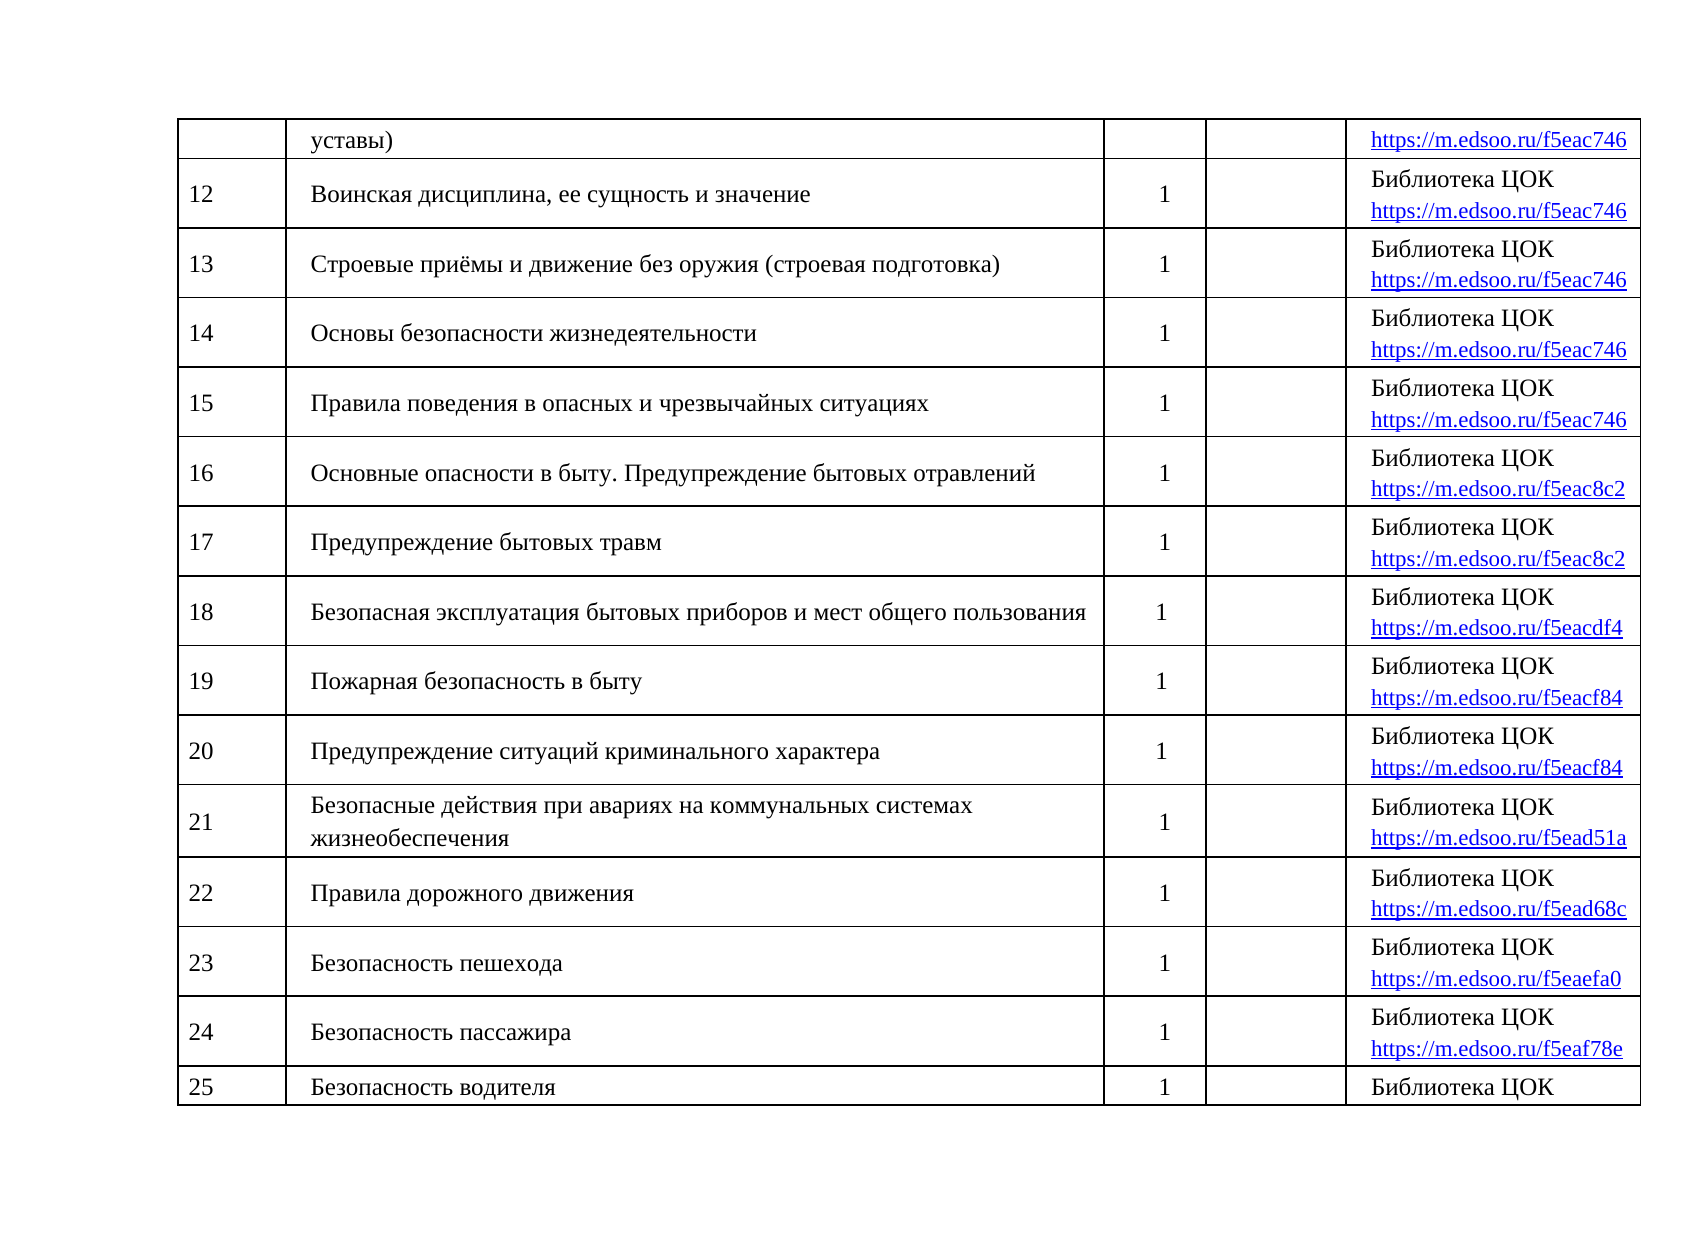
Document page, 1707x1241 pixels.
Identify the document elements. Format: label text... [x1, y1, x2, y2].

table_cell 1 [1105, 507, 1205, 575]
table_cell Библиотека ЦОК https://m.edsoo.ru/f5eacf84 [1347, 646, 1640, 714]
table_cell [1207, 646, 1345, 714]
table_cell Библиотека ЦОК https://m.edsoo.ru/f5eac746 [1347, 298, 1640, 366]
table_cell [1347, 120, 1640, 157]
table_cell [287, 120, 1103, 157]
table_cell 1 [1105, 716, 1205, 784]
table_cell 1 [1105, 437, 1205, 505]
table_cell Библиотека ЦОК https://m.edsoo.ru/f5eaf78e [1347, 997, 1640, 1065]
table_cell 12 [179, 159, 285, 227]
table_cell [1207, 577, 1345, 644]
table_cell 11 [179, 120, 285, 157]
table_cell 1 [1105, 298, 1205, 366]
table_cell Предупреждение ситуаций криминального характера [287, 716, 1103, 784]
table_cell Безопасные действия при авариях на коммунальных системах жизнеобеспечения [287, 785, 1103, 856]
table_cell 17 [179, 507, 285, 575]
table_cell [1347, 1067, 1640, 1104]
table_cell Безопасность пассажира [287, 997, 1103, 1065]
table_cell [1207, 229, 1345, 297]
table_cell [1207, 858, 1345, 926]
table_cell 1 [1105, 120, 1205, 157]
table_cell 20 [179, 716, 285, 784]
table_cell Пожарная безопасность в быту [287, 646, 1103, 714]
table_cell 1 [1105, 646, 1205, 714]
table_cell 1 [1105, 997, 1205, 1065]
table_cell Библиотека ЦОК https://m.edsoo.ru/f5eac746 [1347, 229, 1640, 297]
table_cell 1 [1105, 858, 1205, 926]
table_cell Библиотека ЦОК https://m.edsoo.ru/f5eacdf4 [1347, 577, 1640, 644]
table_cell 19 [179, 646, 285, 714]
table_cell Библиотека ЦОК https://m.edsoo.ru/f5ead51a [1347, 785, 1640, 856]
table_cell 1 [1105, 229, 1205, 297]
table_cell 15 [179, 368, 285, 436]
table_cell 16 [179, 437, 285, 505]
table_cell 1 [1105, 159, 1205, 227]
table_cell Правила дорожного движения [287, 858, 1103, 926]
table_cell [1207, 507, 1345, 575]
table_cell Библиотека ЦОК https://m.edsoo.ru/f5ead68c [1347, 858, 1640, 926]
table_cell [1207, 120, 1345, 157]
table_cell 18 [179, 577, 285, 644]
table_cell Основы безопасности жизнедеятельности [287, 298, 1103, 366]
table_cell 1 [1105, 927, 1205, 995]
table_cell Безопасность пешехода [287, 927, 1103, 995]
table_cell 1 [1105, 1067, 1205, 1104]
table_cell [1347, 159, 1640, 227]
table_cell [1207, 927, 1345, 995]
table_cell 24 [179, 997, 285, 1065]
table_cell [1207, 785, 1345, 856]
table_cell [1207, 298, 1345, 366]
table_cell [1207, 437, 1345, 505]
table_cell Основные опасности в быту. Предупреждение бытовых отравлений [287, 437, 1103, 505]
table_cell [1207, 997, 1345, 1065]
table_cell 21 [179, 785, 285, 856]
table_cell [287, 1067, 1103, 1104]
table_cell Библиотека ЦОК https://m.edsoo.ru/f5eacf84 [1347, 716, 1640, 784]
table_cell 13 [179, 229, 285, 297]
table_cell [1207, 159, 1345, 227]
table_cell 1 [1105, 577, 1205, 644]
table_cell 1 [1105, 785, 1205, 856]
table_cell Библиотека ЦОК https://m.edsoo.ru/f5eaefa0 [1347, 927, 1640, 995]
table_cell Библиотека ЦОК https://m.edsoo.ru/f5eac8c2 [1347, 507, 1640, 575]
table_cell Предупреждение бытовых травм [287, 507, 1103, 575]
table_cell Библиотека ЦОК https://m.edsoo.ru/f5eac746 [1347, 368, 1640, 436]
table_cell Строевые приёмы и движение без оружия (строевая подготовка) [287, 229, 1103, 297]
table_cell Библиотека ЦОК https://m.edsoo.ru/f5eac8c2 [1347, 437, 1640, 505]
table_cell Правила поведения в опасных и чрезвычайных ситуациях [287, 368, 1103, 436]
table_cell [1207, 1067, 1345, 1104]
table_cell 25 [179, 1067, 285, 1104]
table_cell 23 [179, 927, 285, 995]
table_cell [1207, 716, 1345, 784]
table_cell 1 [1105, 368, 1205, 436]
table_cell [1207, 368, 1345, 436]
table_cell 14 [179, 298, 285, 366]
table_cell Воинская дисциплина, ее сущность и значение [287, 159, 1103, 227]
table_cell Безопасная эксплуатация бытовых приборов и мест общего пользования [287, 577, 1103, 644]
table_cell 22 [179, 858, 285, 926]
